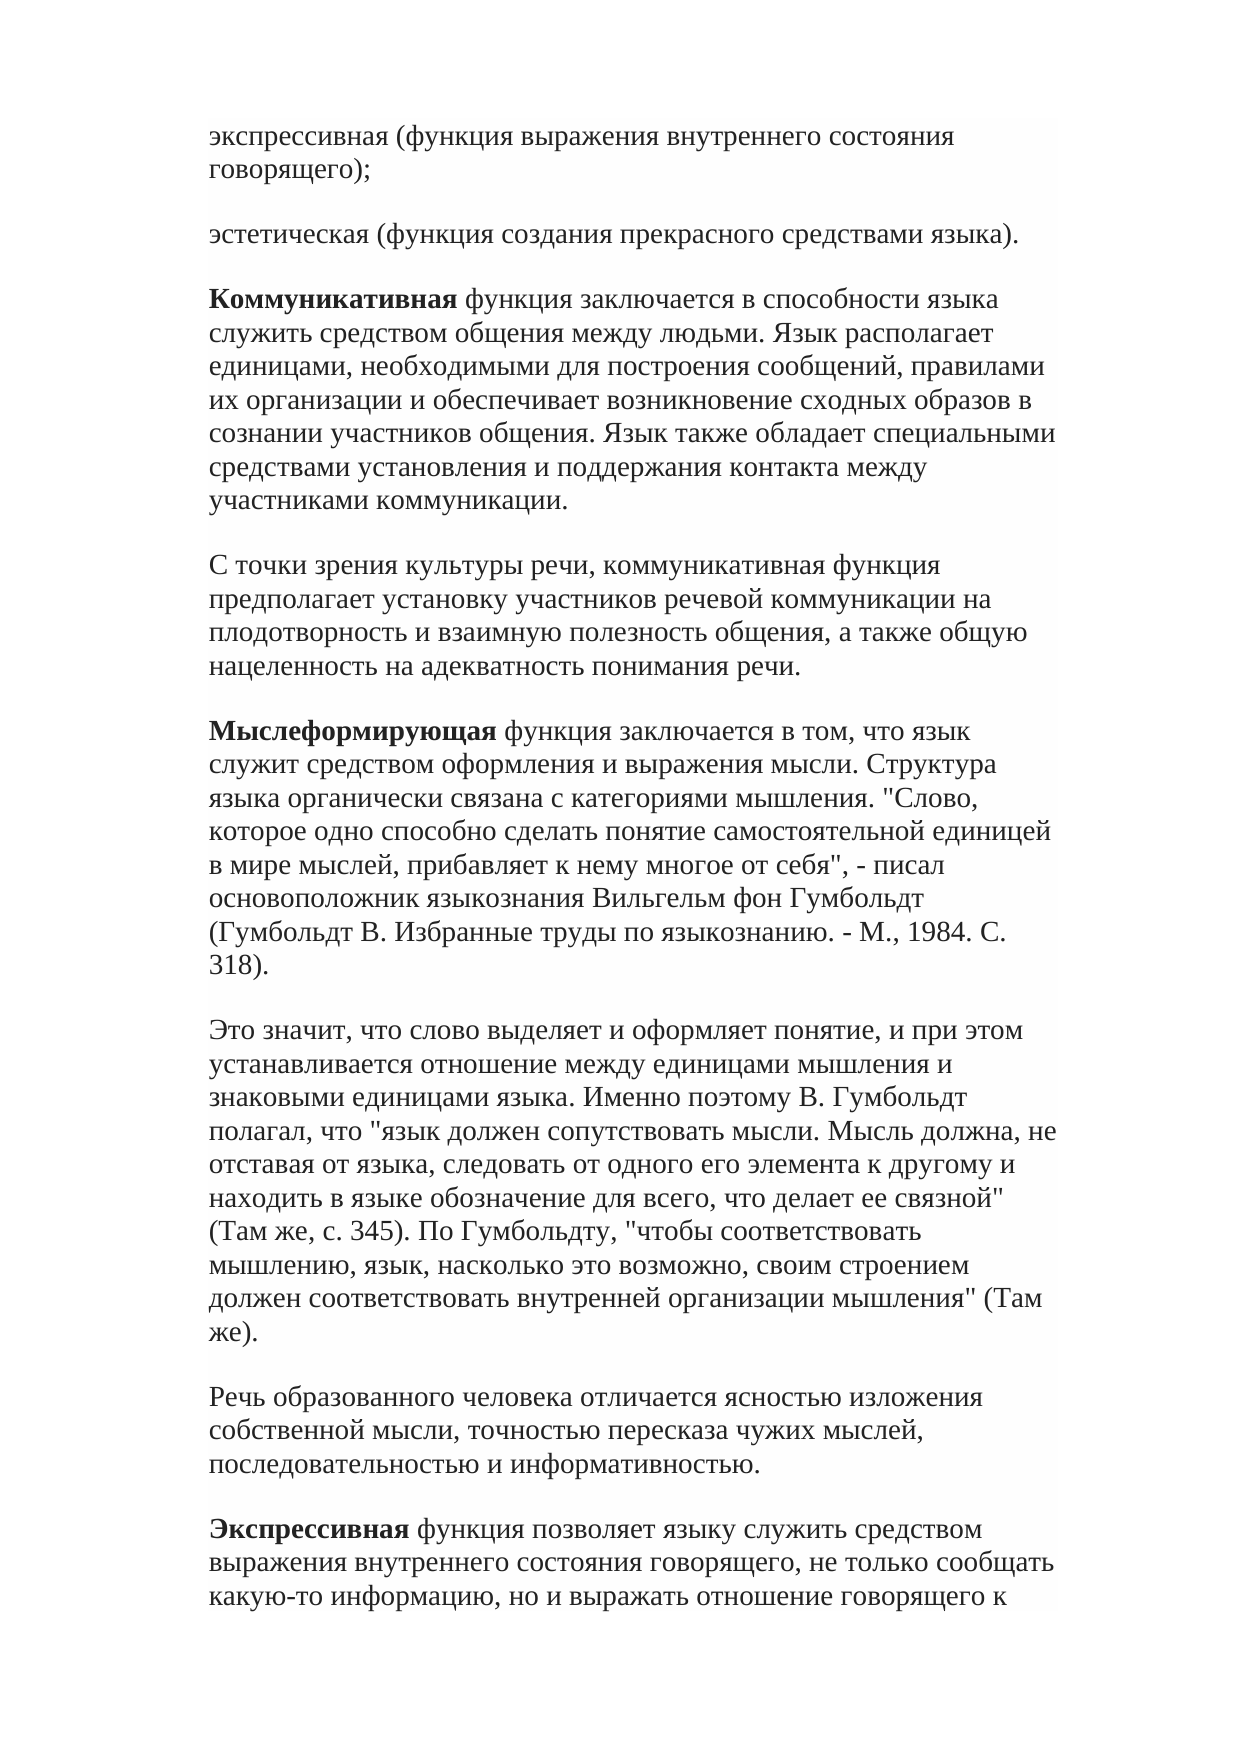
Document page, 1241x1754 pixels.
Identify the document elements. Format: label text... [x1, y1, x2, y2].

text С точки зрения культуры речи, коммуникативная функция предполагает установку участников речевой коммуникации на плодотворность и взаимную полезность общения, а также общую нацеленность на адекватность понимания речи. [208, 547, 1058, 681]
text Речь образованного человека отличается ясностью изложения собственной мысли, точностью пересказа чужих мыслей, последовательностью и информативностью. [208, 1379, 1058, 1479]
text Коммуникативная функция заключается в способности языка служить средством общения между людьми. Язык располагает единицами, необходимыми для построения сообщений, правилами их организации и обеспечивает возникновение сходных образов в сознании участников общения. Язык также обладает специальными средствами установления и поддержания контакта между участниками коммуникации. [208, 281, 1058, 516]
text эстетическая (функция создания прекрасного средствами языка). [208, 216, 1058, 250]
text Это значит, что слово выделяет и оформляет понятие, и при этом устанавливается отношение между единицами мышления и знаковыми единицами языка. Именно поэтому В. Гумбольдт полагал, что "язык должен сопутствовать мысли. Мысль должна, не отставая от языка, следовать от одного его элемента к другому и находить в языке обозначение для всего, что делает ее связной" (Там же, с. 345). По Гумбольдту, "чтобы соответствовать мышлению, язык, насколько это возможно, своим строением должен соответствовать внутренней организации мышления" (Там же). [208, 1012, 1058, 1348]
text Мыслеформирующая функция заключается в том, что язык служит средством оформления и выражения мысли. Структура языка органически связана с категориями мышления. "Слово, которое одно способно сделать понятие самостоятельной единицей в мире мыслей, прибавляет к нему многое от себя", - писал основоположник языкознания Вильгельм фон Гумбольдт (Гумбольдт В. Избранные труды по языкознанию. - М., 1984. С. 318). [208, 713, 1058, 981]
text экспрессивная (функция выражения внутреннего состояния говорящего); [208, 118, 1058, 185]
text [208, 1511, 1058, 1611]
